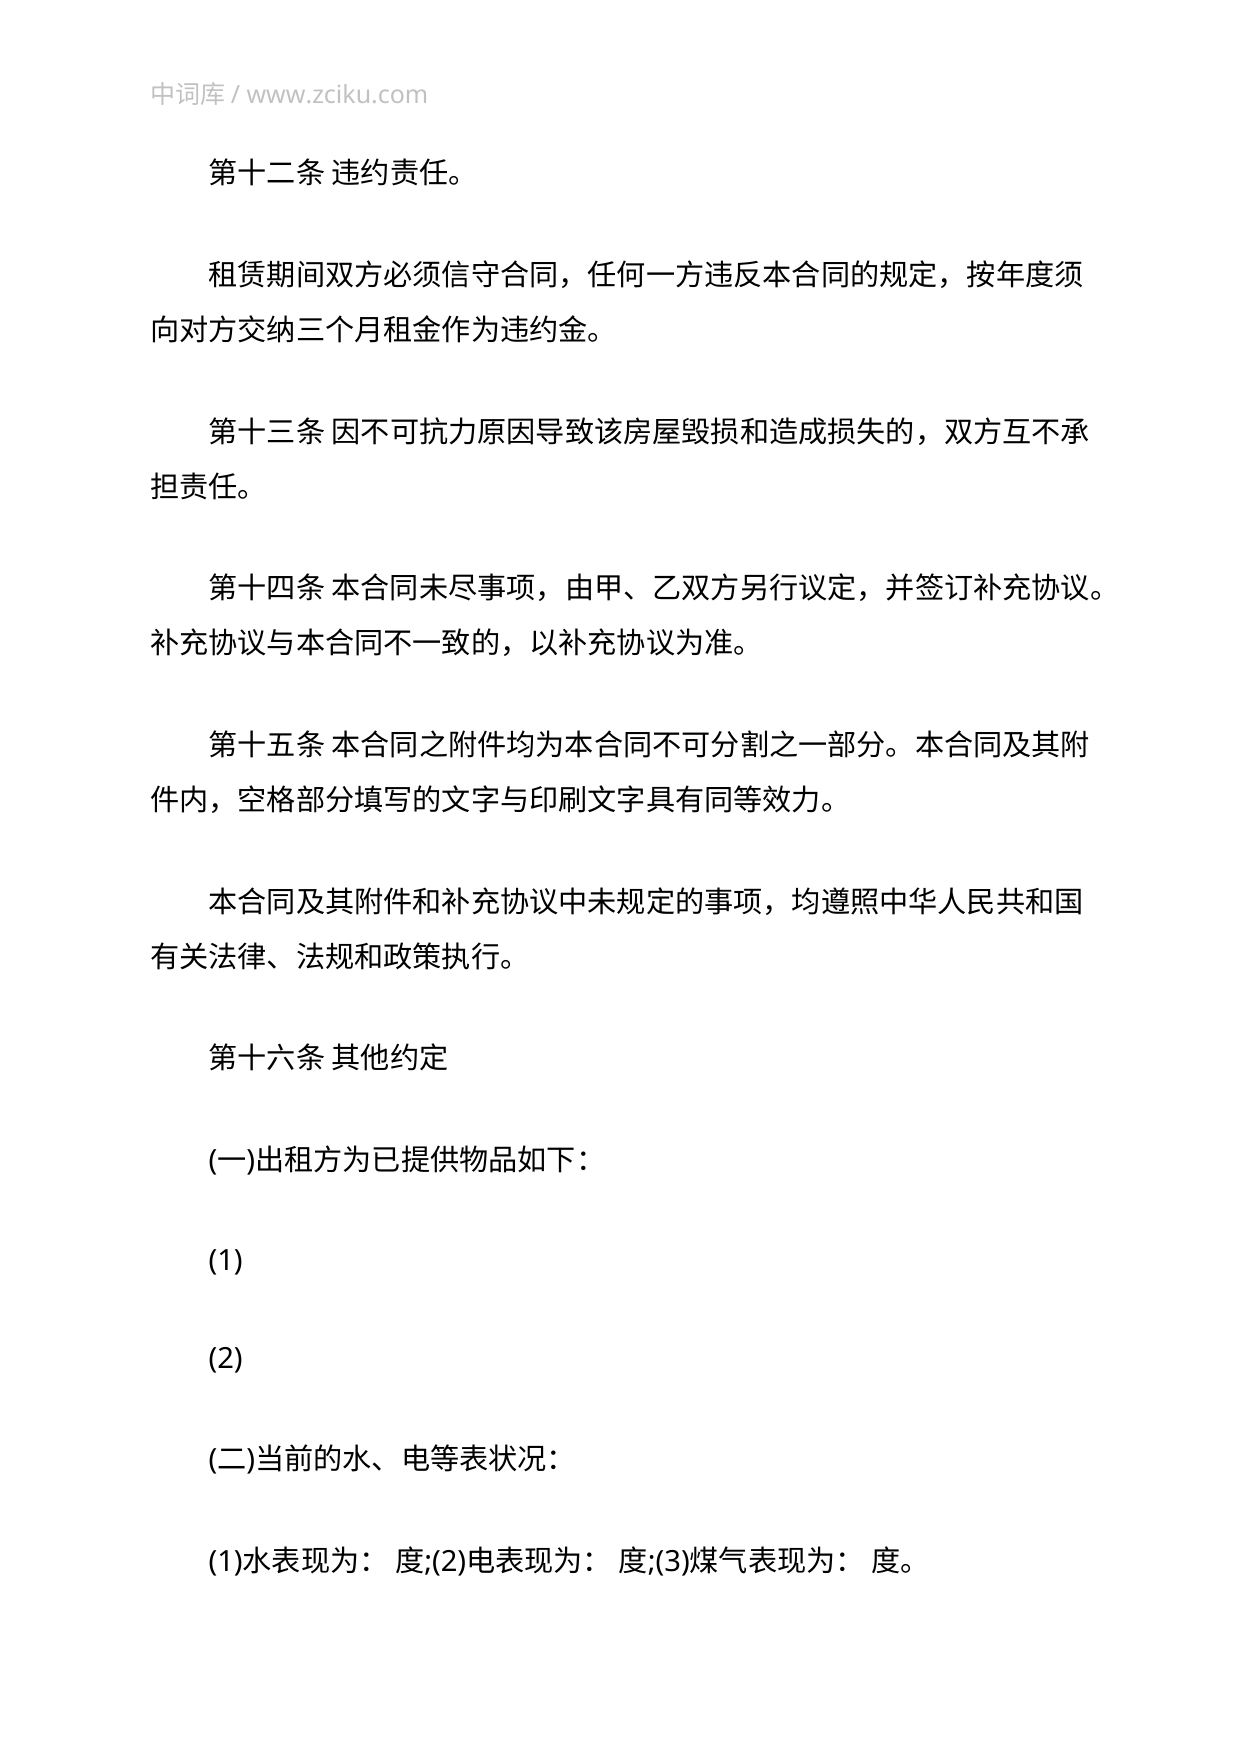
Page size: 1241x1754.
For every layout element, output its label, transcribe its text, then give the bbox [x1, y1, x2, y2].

text 租赁期间双方必须信守合同，任何一方违反本合同的规定，按年度须向对方交纳三个月租金作为违约金。 [150, 252, 1090, 349]
text 本合同及其附件和补充协议中未规定的事项，均遵照中华人民共和国有关法律、法规和政策执行。 [150, 878, 1090, 976]
text 第十四条 本合同未尽事项，由甲、乙双方另行议定，并签订补充协议。补充协议与本合同不一致的，以补充协议为准。 [150, 565, 1090, 662]
text (二)当前的水、电等表状况： [150, 1436, 1090, 1478]
text (1)水表现为： 度;(2)电表现为： 度;(3)煤气表现为： 度。 [150, 1538, 1090, 1580]
text (一)出租方为已提供物品如下： [150, 1137, 1090, 1179]
text (2) [150, 1337, 1090, 1377]
text 第十三条 因不可抗力原因导致该房屋毁损和造成损失的，双方互不承担责任。 [150, 408, 1090, 506]
text 第十五条 本合同之附件均为本合同不可分割之一部分。本合同及其附件内，空格部分填写的文字与印刷文字具有同等效力。 [150, 722, 1090, 819]
text 第十六条 其他约定 [150, 1035, 1090, 1077]
text 第十二条 违约责任。 [150, 150, 1090, 192]
text (1) [150, 1239, 1090, 1278]
